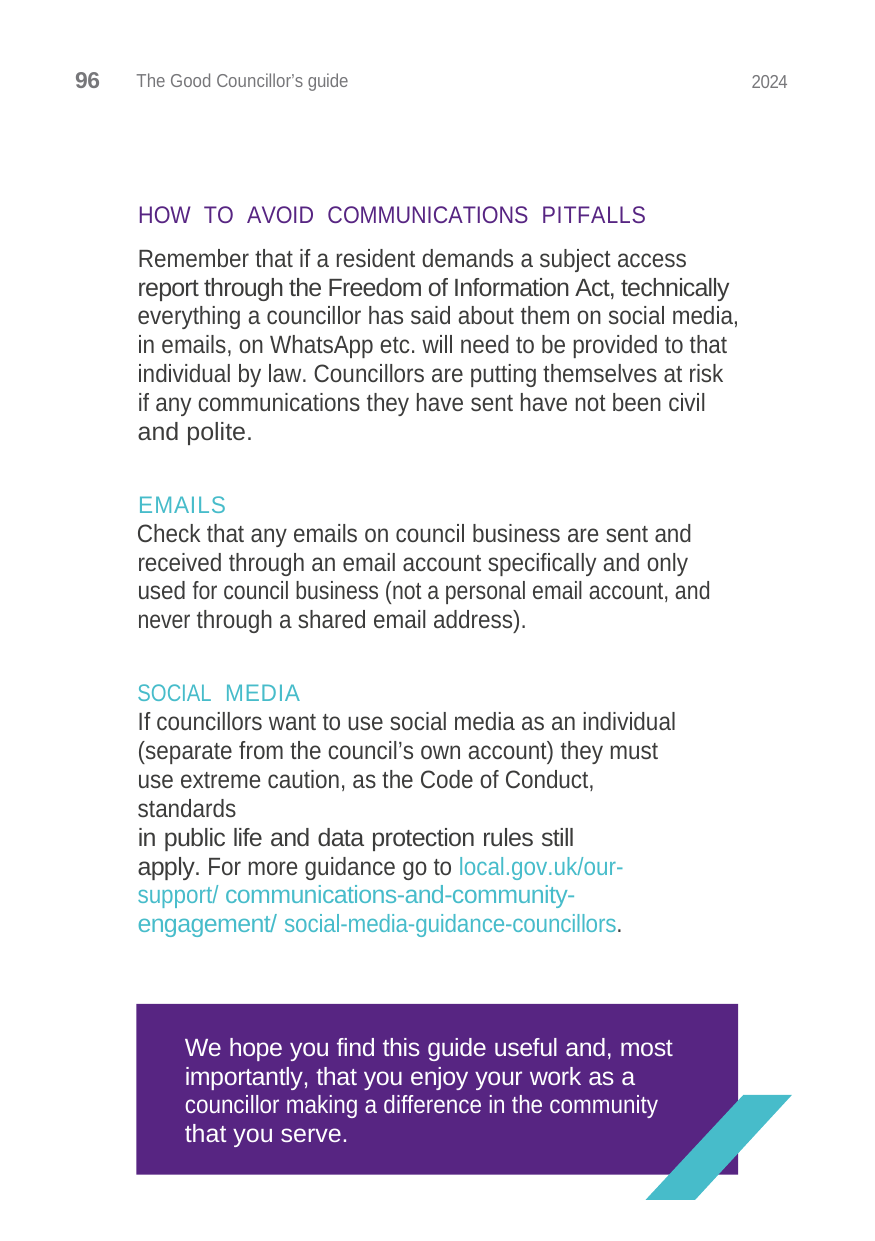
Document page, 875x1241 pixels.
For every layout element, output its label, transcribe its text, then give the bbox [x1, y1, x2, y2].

text If councillors want to use social media as an individual (separate from the council’s own account) they must use extreme caution, as the Code of Conduct, standards [137, 707, 693, 822]
text Remember that if a resident demands a subject access report through the Freedom of Information Act, technically everything a councillor has said about them on social media, in emails, on WhatsApp etc. will need to be provided to that individual by law. Councillors are putting themselves at risk [137, 244, 741, 387]
text if any communications they have sent have not been civil and polite. [137, 388, 716, 446]
text in public life and data protection rules still apply. For more guidance go to local.gov.uk/our-support/ communications-and-community-engagement/ social-media-guidance-councillors. [137, 823, 640, 938]
text HOW TO AVOID COMMUNICATIONS PITFALLS [138, 201, 809, 228]
text EMAILS [138, 491, 809, 518]
text SOCIAL MEDIA [137, 679, 809, 707]
text Check that any emails on council business are sent and received through an email account specifically and only used for council business (not a personal email account, and never through a shared email address). [137, 519, 735, 634]
